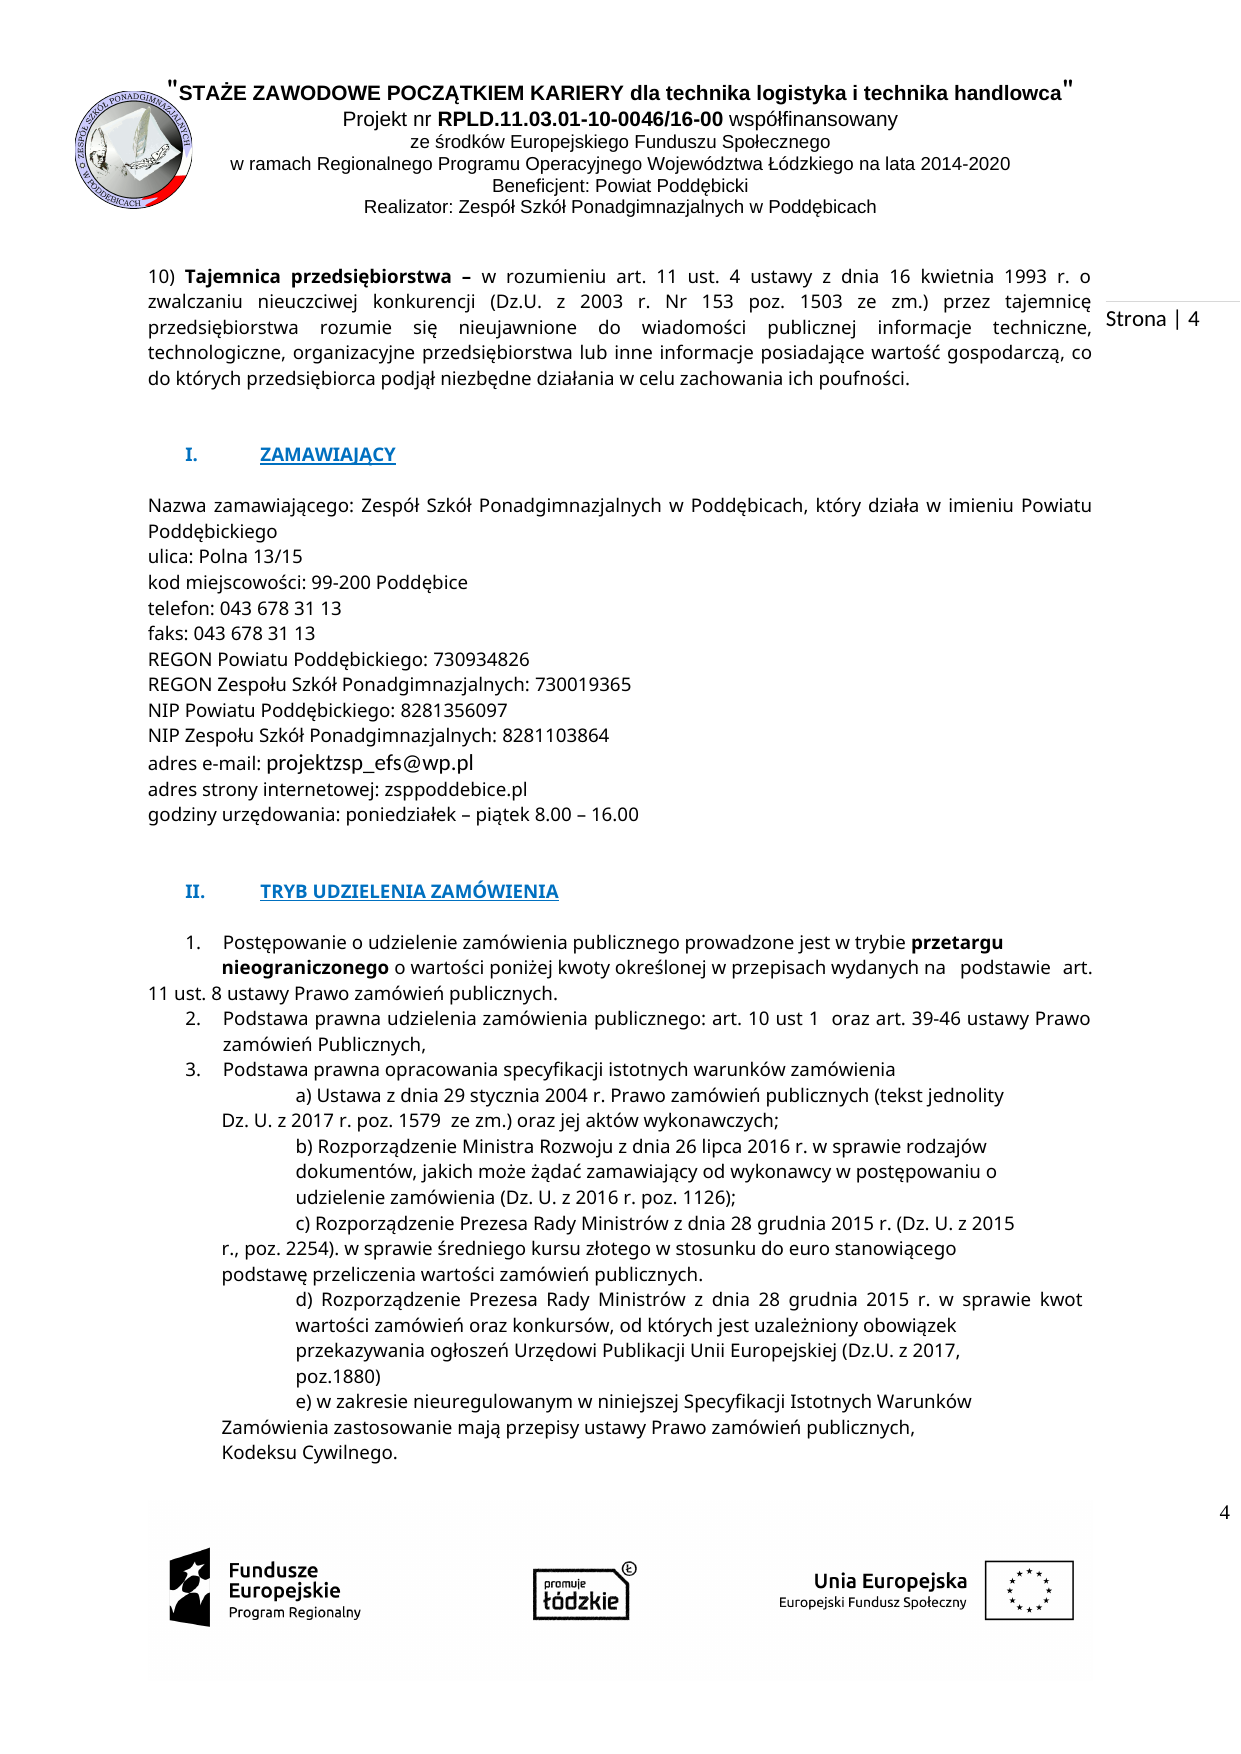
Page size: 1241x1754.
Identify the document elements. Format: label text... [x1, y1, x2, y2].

text adres e-mail: projektzsp_efs@wp.pl [148, 748, 1093, 776]
text d) Rozporządzenie Prezesa Rady Ministrów z dnia 28 grudnia 2015 r. w sprawie kwot wartości zamówień oraz konkursów, od których jest uzależniony obowiązek przekazywania ogłoszeń Urzędowi Publikacji Unii Europejskiej (Dz.U. z 2017, poz.1880) [148, 1286, 1093, 1388]
list TRYB UDZIELENIA ZAMÓWIENIA [185, 878, 1093, 904]
text faks: 043 678 31 13 [148, 620, 1093, 646]
text e) w zakresie nieuregulowanym w niniejszej Specyfikacji Istotnych Warunków Zamówienia zastosowanie mają przepisy ustawy Prawo zamówień publicznych, Kodeksu Cywilnego. [148, 1388, 1093, 1465]
text nieograniczonego o wartości poniżej kwoty określonej w przepisach wydanych na podstawie art. 11 ust. 8 ustawy Prawo zamówień publicznych. [148, 955, 1093, 1006]
text b) Rozporządzenie Ministra Rozwoju z dnia 26 lipca 2016 r. w sprawie rodzajów dokumentów, jakich może żądać zamawiający od wykonawcy w postępowaniu o udzielenie zamówienia (Dz. U. z 2016 r. poz. 1126); [148, 1133, 1093, 1210]
picture [147, 1500, 1093, 1681]
text kod miejscowości: 99-200 Poddębice [148, 569, 1093, 595]
picture [75, 91, 193, 209]
text a) Ustawa z dnia 29 stycznia 2004 r. Prawo zamówień publicznych (tekst jednolity Dz. U. z 2017 r. poz. 1579 ze zm.) oraz jej aktów wykonawczych; [148, 1082, 1093, 1133]
text NIP Powiatu Poddębickiego: 8281356097 [148, 697, 1093, 722]
text REGON Zespołu Szkół Ponadgimnazjalnych: 730019365 [148, 671, 1093, 697]
text NIP Zespołu Szkół Ponadgimnazjalnych: 8281103864 [148, 722, 1093, 748]
text c) Rozporządzenie Prezesa Rady Ministrów z dnia 28 grudnia 2015 r. (Dz. U. z 2015 r., poz. 2254). w sprawie średniego kursu złotego w stosunku do euro stanowiącego podstawę przeliczenia wartości zamówień publicznych. [148, 1210, 1093, 1286]
text REGON Powiatu Poddębickiego: 730934826 [148, 646, 1093, 671]
text telefon: 043 678 31 13 [148, 595, 1093, 620]
text godziny urzędowania: poniedziałek – piątek 8.00 – 16.00 [148, 802, 1093, 827]
list Podstawa prawna opracowania specyfikacji istotnych warunków zamówienia [185, 1057, 1093, 1082]
list ZAMAWIAJĄCY [185, 442, 1093, 467]
text 10) Tajemnica przedsiębiorstwa – w rozumieniu art. 11 ust. 4 ustawy z dnia 16 kwietnia 1993 r. o zwalczaniu nieuczciwej konkurencji (Dz.U. z 2003 r. Nr 153 poz. 1503 ze zm.) przez tajemnicę przedsiębiorstwa rozumie się nieujawnione do wiadomości publicznej informacje techniczne, technologiczne, organizacyjne przedsiębiorstwa lub inne informacje posiadające wartość gospodarczą, co do których przedsiębiorca podjął niezbędne działania w celu zachowania ich poufności. [148, 263, 1093, 391]
list Podstawa prawna udzielenia zamówienia publicznego: art. 10 ust 1 oraz art. 39-46 ustawy Prawo zamówień Publicznych, [185, 1006, 1093, 1057]
list Postępowanie o udzielenie zamówienia publicznego prowadzone jest w trybie przetargu [185, 929, 1093, 955]
text adres strony internetowej: zsppoddebice.pl [148, 776, 1093, 802]
text Nazwa zamawiającego: Zespół Szkół Ponadgimnazjalnych w Poddębicach, który działa w imieniu Powiatu Poddębickiego [148, 493, 1093, 544]
text ulica: Polna 13/15 [148, 544, 1093, 569]
